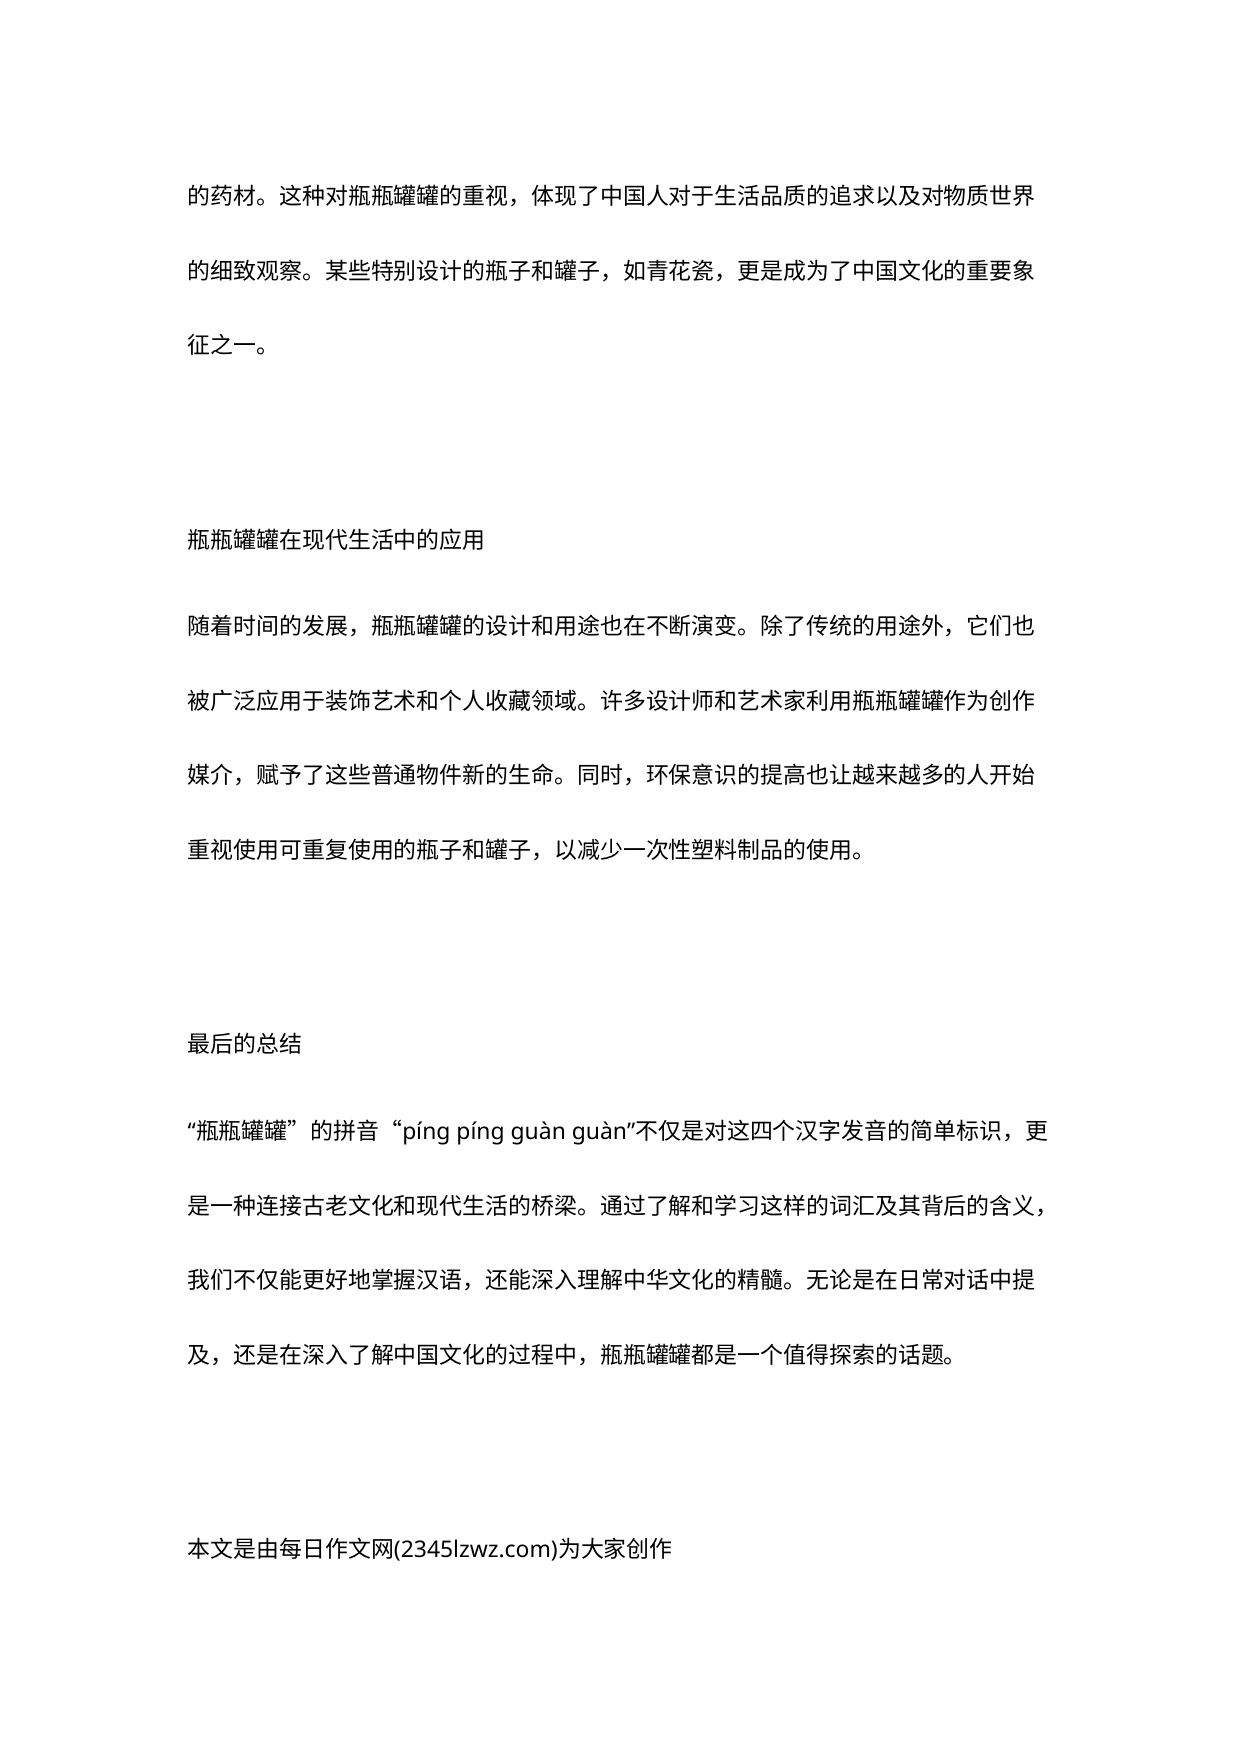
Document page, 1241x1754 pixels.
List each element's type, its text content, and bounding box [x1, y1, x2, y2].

text “瓶瓶罐罐”的拼音“píng píng guàn guàn”不仅是对这四个汉字发音的简单标识，更是一种连接古老文化和现代生活的桥梁。通过了解和学习这样的词汇及其背后的含义，我们不仅能更好地掌握汉语，还能深入理解中华文化的精髓。无论是在日常对话中提及，还是在深入了解中国文化的过程中，瓶瓶罐罐都是一个值得探索的话题。 [187, 1097, 1053, 1386]
text 随着时间的发展，瓶瓶罐罐的设计和用途也在不断演变。除了传统的用途外，它们也被广泛应用于装饰艺术和个人收藏领域。许多设计师和艺术家利用瓶瓶罐罐作为创作媒介，赋予了这些普通物件新的生命。同时，环保意识的提高也让越来越多的人开始重视使用可重复使用的瓶子和罐子，以减少一次性塑料制品的使用。 [187, 592, 1053, 881]
text 瓶瓶罐罐在现代生活中的应用 [187, 506, 1053, 571]
text 本文是由每日作文网(2345lzwz.com)为大家创作 [187, 1515, 1053, 1580]
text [187, 162, 1053, 376]
text 最后的总结 [187, 1011, 1053, 1076]
